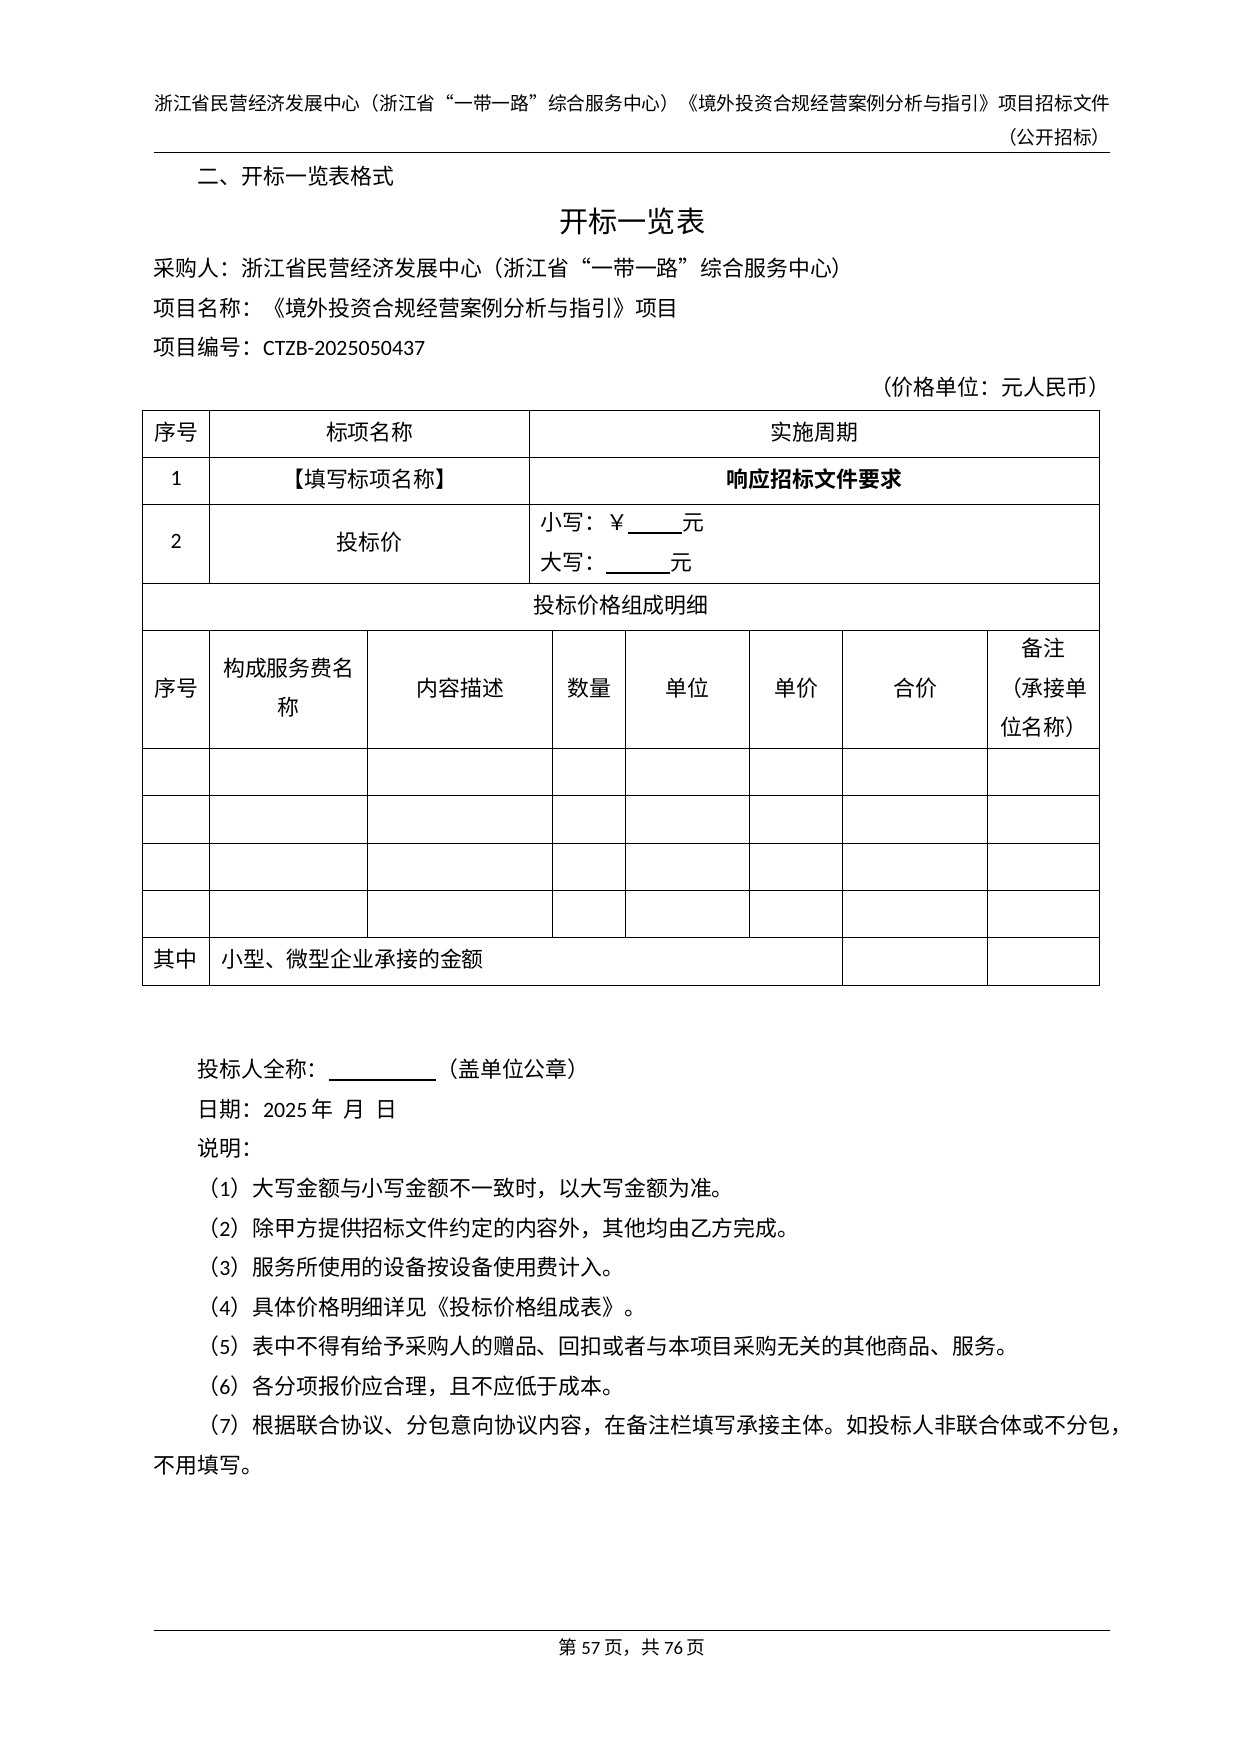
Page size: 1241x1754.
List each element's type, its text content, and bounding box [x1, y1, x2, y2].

text （1）大写金额与小写金额不一致时，以大写金额为准。 [153, 1171, 1110, 1203]
table_cell [988, 891, 1099, 937]
table_cell 单价 [750, 631, 842, 748]
text 项目编号：CTZB-2025050437 [153, 330, 1110, 362]
table_cell 构成服务费名称 [210, 631, 367, 748]
text （4）具体价格明细详见《投标价格组成表》。 [153, 1290, 1110, 1321]
table_cell [843, 891, 987, 937]
table_cell [143, 796, 209, 843]
table_cell 2 [143, 505, 209, 583]
table_cell [843, 749, 987, 795]
table_cell [988, 844, 1099, 890]
table_cell [143, 749, 209, 795]
text （5）表中不得有给予采购人的赠品、回扣或者与本项目采购无关的其他商品、服务。 [153, 1329, 1110, 1361]
text （7）根据联合协议、分包意向协议内容，在备注栏填写承接主体。如投标人非联合体或不分包，不用填写。 [153, 1408, 1110, 1480]
table_cell [210, 844, 367, 890]
table_cell [750, 749, 842, 795]
table_cell 单位 [626, 631, 749, 748]
table_cell [626, 796, 749, 843]
table_cell [626, 749, 749, 795]
table_cell [750, 796, 842, 843]
table_header 序号 [143, 411, 209, 457]
text （6）各分项报价应合理，且不应低于成本。 [153, 1369, 1110, 1401]
text 投标人全称： （盖单位公章） [153, 1052, 1110, 1084]
table_cell 【填写标项名称】 [210, 458, 529, 504]
table_cell [626, 844, 749, 890]
table_cell [368, 796, 552, 843]
text （2）除甲方提供招标文件约定的内容外，其他均由乙方完成。 [153, 1211, 1110, 1242]
table_cell [750, 844, 842, 890]
table_header 实施周期 [530, 411, 1099, 457]
table_cell 投标价 [210, 505, 529, 583]
table_cell [988, 796, 1099, 843]
table_cell [210, 796, 367, 843]
subtitle 二、开标一览表格式 [153, 159, 1110, 190]
table_cell [368, 891, 552, 937]
table_cell [843, 796, 987, 843]
table_cell 备注 （承接单位名称） [988, 631, 1099, 748]
table_cell 小型、微型企业承接的金额 [210, 938, 842, 984]
table_cell [750, 891, 842, 937]
text 采购人：浙江省民营经济发展中心（浙江省“一带一路”综合服务中心） [153, 251, 1110, 283]
table_cell [553, 796, 625, 843]
table_cell [210, 891, 367, 937]
text 日期：2025年 月 日 [153, 1092, 1110, 1123]
table_cell [368, 844, 552, 890]
table_cell 序号 [143, 631, 209, 748]
text （价格单位：元人民币） [153, 370, 1110, 402]
table_cell 小写：￥ 元 大写： 元 [530, 505, 1099, 583]
table_cell [843, 938, 987, 984]
table_cell 1 [143, 458, 209, 504]
table_cell 数量 [553, 631, 625, 748]
table_cell [210, 749, 367, 795]
table_cell [368, 749, 552, 795]
table_cell 响应招标文件要求 [530, 458, 1099, 504]
text 项目名称：《境外投资合规经营案例分析与指引》项目 [153, 291, 1110, 322]
table_cell 合价 [843, 631, 987, 748]
table_cell [553, 891, 625, 937]
table_cell 其中 [143, 938, 209, 984]
text 开标一览表 [153, 198, 1110, 241]
table_cell [143, 891, 209, 937]
table_cell [143, 844, 209, 890]
table_cell [988, 749, 1099, 795]
table_cell [553, 749, 625, 795]
table_cell [843, 844, 987, 890]
table_cell 投标价格组成明细 [143, 584, 1099, 630]
table_cell [988, 938, 1099, 984]
text （3）服务所使用的设备按设备使用费计入。 [153, 1250, 1110, 1282]
text 说明： [153, 1131, 1110, 1163]
table_cell 内容描述 [368, 631, 552, 748]
table_cell [626, 891, 749, 937]
table_cell [553, 844, 625, 890]
table_header 标项名称 [210, 411, 529, 457]
